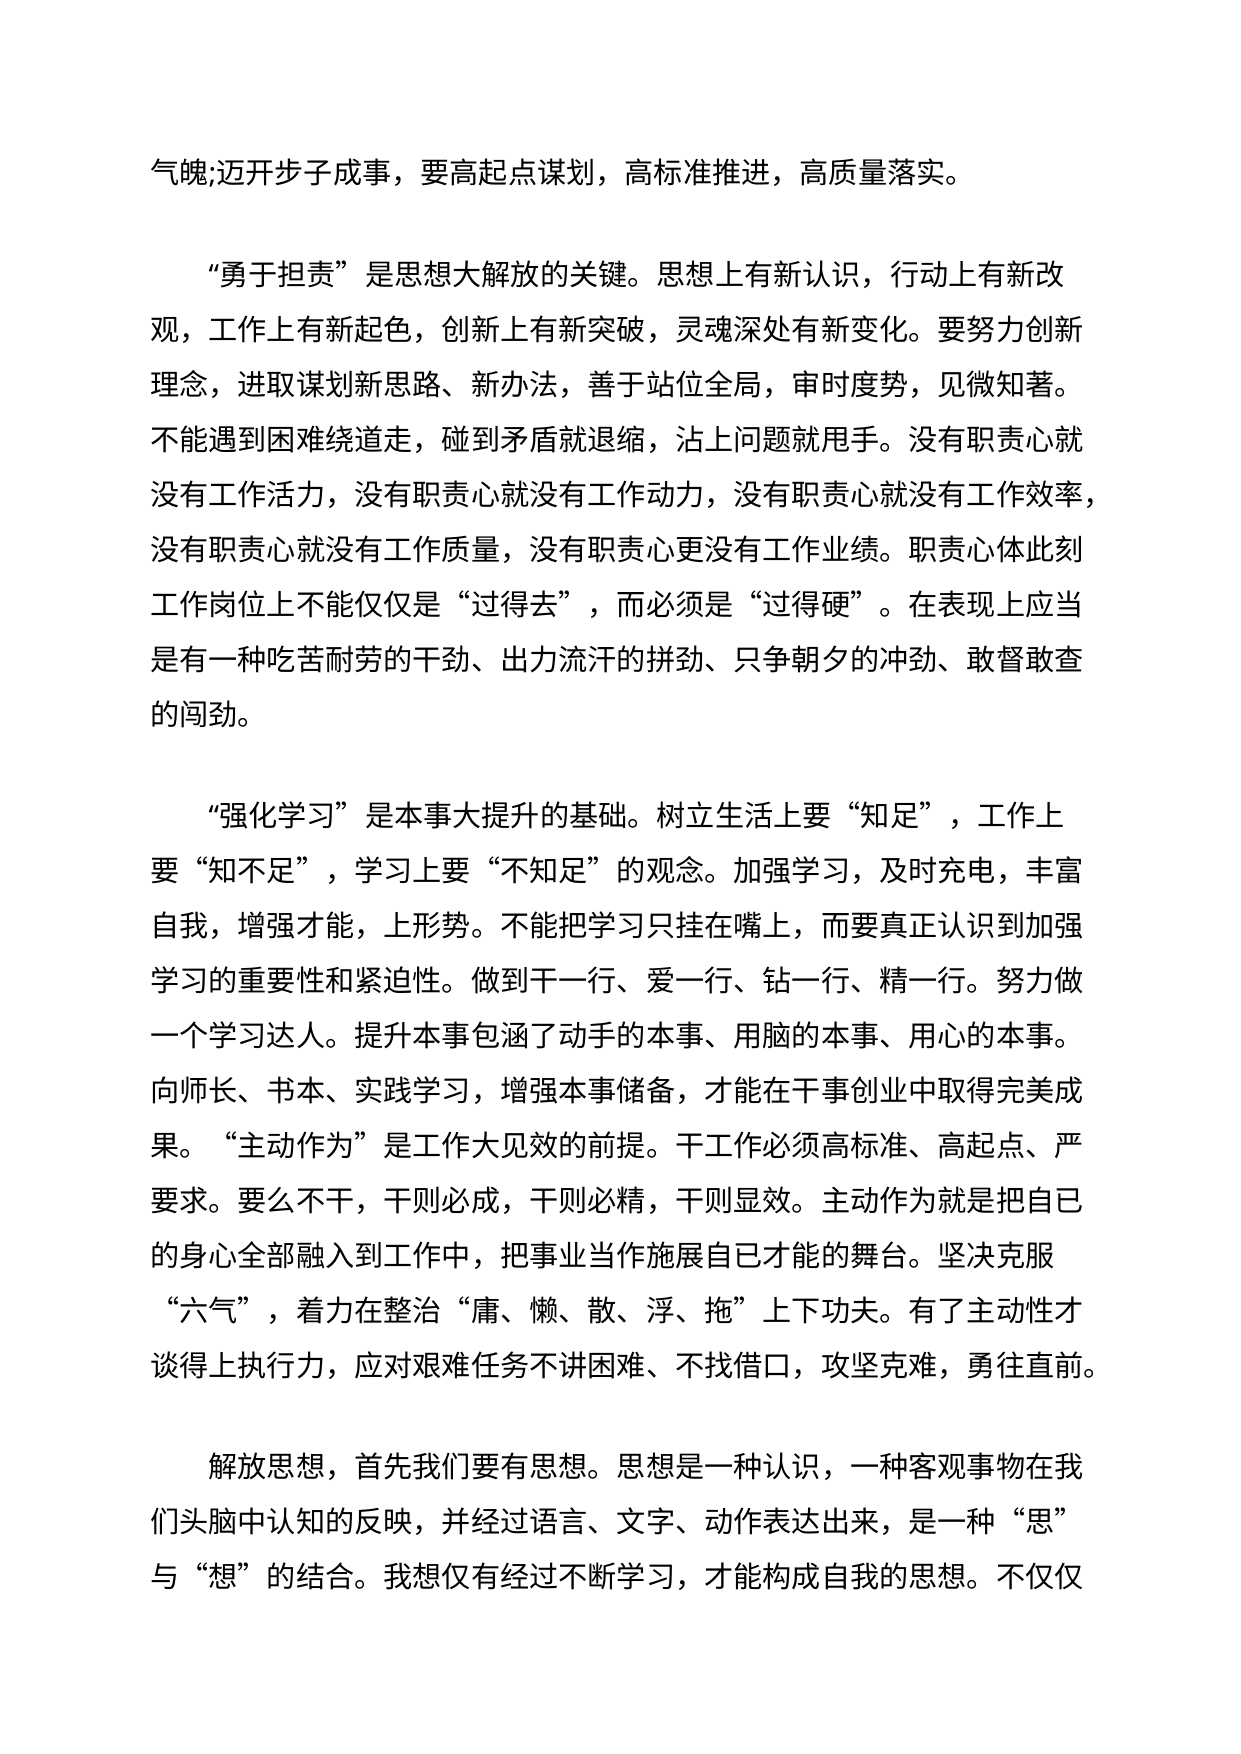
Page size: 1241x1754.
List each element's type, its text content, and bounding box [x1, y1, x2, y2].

text “勇于担责”是思想大解放的关键。思想上有新认识，行动上有新改观，工作上有新起色，创新上有新突破，灵魂深处有新变化。要努力创新理念，进取谋划新思路、新办法，善于站位全局，审时度势，见微知著。不能遇到困难绕道走，碰到矛盾就退缩，沾上问题就甩手。没有职责心就没有工作活力，没有职责心就没有工作动力，没有职责心就没有工作效率，没有职责心就没有工作质量，没有职责心更没有工作业绩。职责心体此刻工作岗位上不能仅仅是“过得去”，而必须是“过得硬”。在表现上应当是有一种吃苦耐劳的干劲、出力流汗的拼劲、只争朝夕的冲劲、敢督敢查的闯劲。 [150, 252, 1090, 733]
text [150, 150, 1090, 192]
text “强化学习”是本事大提升的基础。树立生活上要“知足”，工作上要“知不足”，学习上要“不知足”的观念。加强学习，及时充电，丰富自我，增强才能，上形势。不能把学习只挂在嘴上，而要真正认识到加强学习的重要性和紧迫性。做到干一行、爱一行、钻一行、精一行。努力做一个学习达人。提升本事包涵了动手的本事、用脑的本事、用心的本事。向师长、书本、实践学习，增强本事储备，才能在干事创业中取得完美成果。“主动作为”是工作大见效的前提。干工作必须高标准、高起点、严要求。要么不干，干则必成，干则必精，干则显效。主动作为就是把自已的身心全部融入到工作中，把事业当作施展自已才能的舞台。坚决克服“六气”，着力在整治“庸、懒、散、浮、拖”上下功夫。有了主动性才谈得上执行力，应对艰难任务不讲困难、不找借口，攻坚克难，勇往直前。 [150, 793, 1090, 1384]
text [150, 1444, 1090, 1596]
